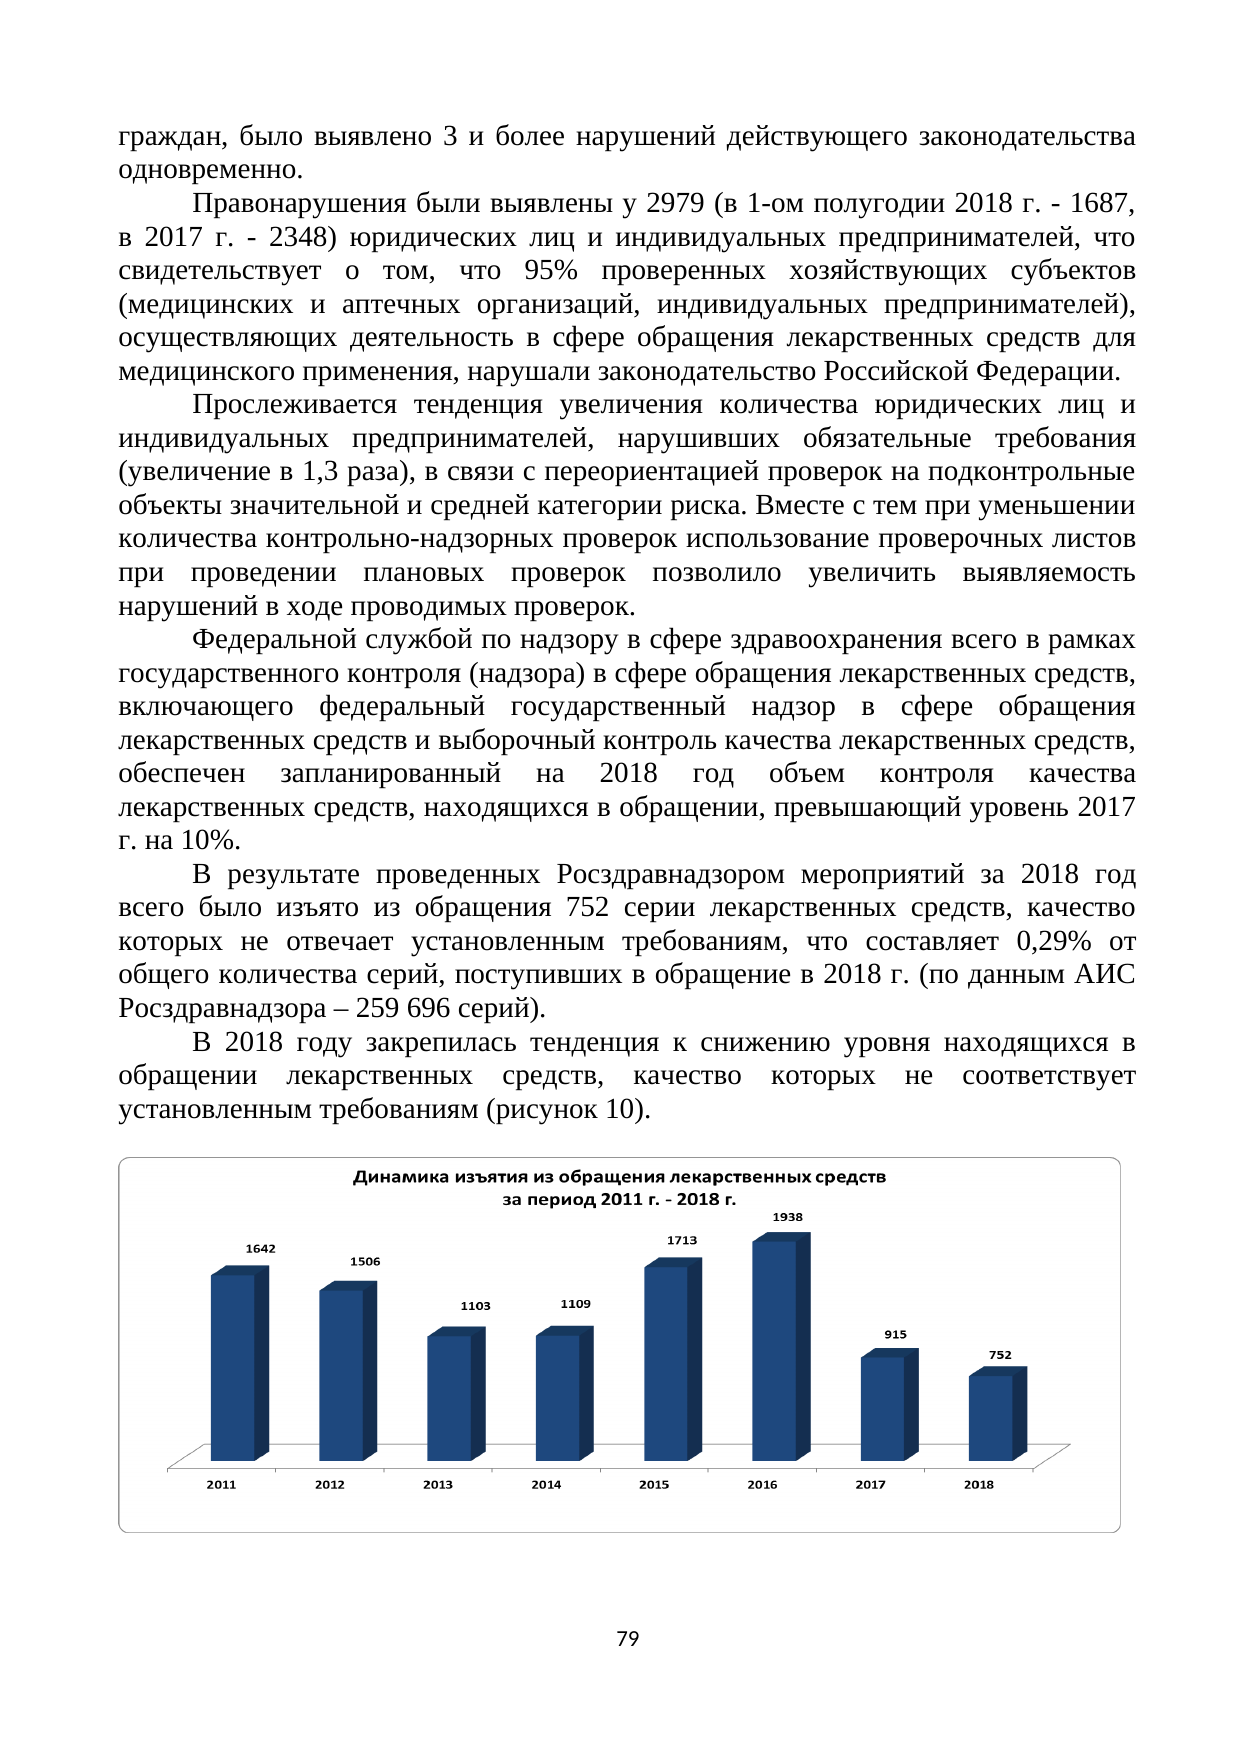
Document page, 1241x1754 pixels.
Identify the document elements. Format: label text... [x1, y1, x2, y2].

picture [118, 1157, 1121, 1533]
text Прослеживается тенденция увеличения количества юридических лиц и индивидуальных предпринимателей, нарушивших обязательные требования (увеличение в 1,3 раза), в связи с переориентацией проверок на подконтрольные объекты значительной и средней категории риска. Вместе с тем при уменьшении количества контрольно-надзорных проверок использование проверочных листов при проведении плановых проверок позволило увеличить выявляемость нарушений в ходе проводимых проверок. [118, 386, 1137, 621]
text В 2018 году закрепилась тенденция к снижению уровня находящихся в обращении лекарственных средств, качество которых не соответствует установленным требованиям (рисунок 10). [118, 1024, 1137, 1124]
text Правонарушения были выявлены у 2979 (в 1-ом полугодии 2018 г. - 1687, в 2017 г. - 2348) юридических лиц и индивидуальных предпринимателей, что свидетельствует о том, что 95% проверенных хозяйствующих субъектов (медицинских и аптечных организаций, индивидуальных предпринимателей), осуществляющих деятельность в сфере обращения лекарственных средств для медицинского применения, нарушали законодательство Российской Федерации. [118, 185, 1137, 386]
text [118, 118, 1137, 185]
text Федеральной службой по надзору в сфере здравоохранения всего в рамках государственного контроля (надзора) в сфере обращения лекарственных средств, включающего федеральный государственный надзор в сфере обращения лекарственных средств и выборочный контроль качества лекарственных средств, обеспечен запланированный на 2018 год объем контроля качества лекарственных средств, находящихся в обращении, превышающий уровень 2017 г. на 10%. [118, 621, 1137, 856]
text В результате проведенных Росздравнадзором мероприятий за 2018 год всего было изъято из обращения 752 серии лекарственных средств, качество которых не отвечает установленным требованиям, что составляет 0,29% от общего количества серий, поступивших в обращение в 2018 г. (по данным АИС Росздравнадзора – 259 696 серий). [118, 856, 1137, 1024]
